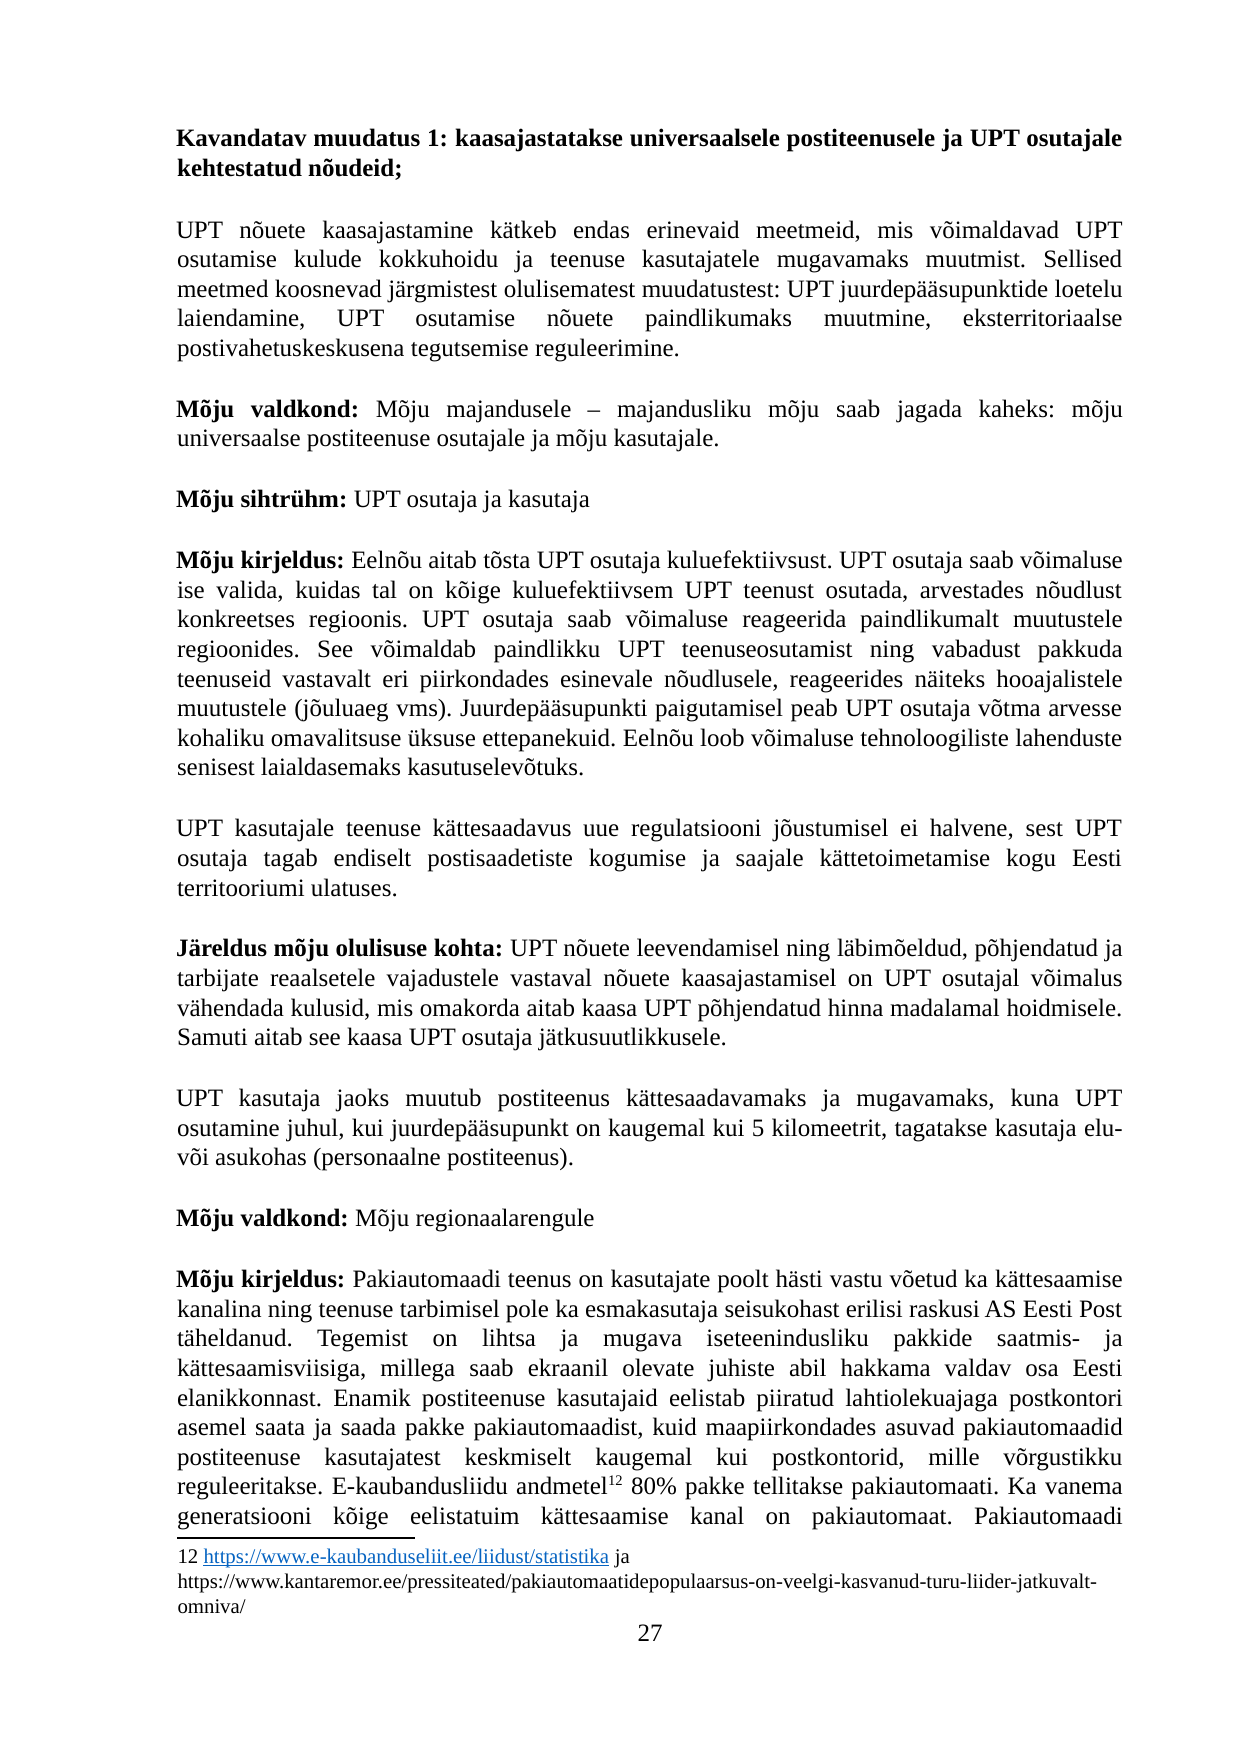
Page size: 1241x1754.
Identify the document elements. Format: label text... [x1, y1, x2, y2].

text UPT nõuete kaasajastamine kätkeb endas erinevaid meetmeid, mis võimaldavad UPT osutamise kulude kokkuhoidu ja teenuse kasutajatele mugavamaks muutmist. Sellised meetmed koosnevad järgmistest olulisematest muudatustest: UPT juurdepääsupunktide loetelu laiendamine, UPT osutamise nõuete paindlikumaks muutmine, eksterritoriaalse postivahetuskeskusena tegutsemise reguleerimine. [176, 215, 1123, 362]
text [176, 1264, 1123, 1530]
text UPT kasutaja jaoks muutub postiteenus kättesaadavamaks ja mugavamaks, kuna UPT osutamine juhul, kui juurdepääsupunkt on kaugemal kui 5 kilomeetrit, tagatakse kasutaja elu- või asukohas (personaalne postiteenus). [176, 1083, 1123, 1171]
text Järeldus mõju olulisuse kohta: UPT nõuete leevendamisel ning läbimõeldud, põhjendatud ja tarbijate reaalsetele vajadustele vastaval nõuete kaasajastamisel on UPT osutajal võimalus vähendada kulusid, mis omakorda aitab kaasa UPT põhjendatud hinna madalamal hoidmisele. Samuti aitab see kaasa UPT osutaja jätkusuutlikkusele. [176, 933, 1123, 1051]
text UPT kasutajale teenuse kättesaadavus uue regulatsiooni jõustumisel ei halvene, sest UPT osutaja tagab endiselt postisaadetiste kogumise ja saajale kättetoimetamise kogu Eesti territooriumi ulatuses. [176, 813, 1123, 901]
subtitle Kavandatav muudatus 1: kaasajastatakse universaalsele postiteenusele ja UPT osutajale kehtestatud nõudeid; [176, 123, 1123, 182]
text Mõju kirjeldus: Eelnõu aitab tõsta UPT osutaja kuluefektiivsust. UPT osutaja saab võimaluse ise valida, kuidas tal on kõige kuluefektiivsem UPT teenust osutada, arvestades nõudlust konkreetses regioonis. UPT osutaja saab võimaluse reageerida paindlikumalt muutustele regioonides. See võimaldab paindlikku UPT teenuseosutamist ning vabadust pakkuda teenuseid vastavalt eri piirkondades esinevale nõudlusele, reageerides näiteks hooajalistele muutustele (jõuluaeg vms). Juurdepääsupunkti paigutamisel peab UPT osutaja võtma arvesse kohaliku omavalitsuse üksuse ettepanekuid. Eelnõu loob võimaluse tehnoloogiliste lahenduste senisest laialdasemaks kasutuselevõtuks. [176, 545, 1123, 781]
text Mõju valdkond: Mõju regionaalarengule [176, 1203, 1123, 1232]
text Mõju sihtrühm: UPT osutaja ja kasutaja [176, 484, 1123, 513]
text Mõju valdkond: Mõju majandusele – majandusliku mõju saab jagada kaheks: mõju universaalse postiteenuse osutajale ja mõju kasutajale. [176, 394, 1123, 452]
